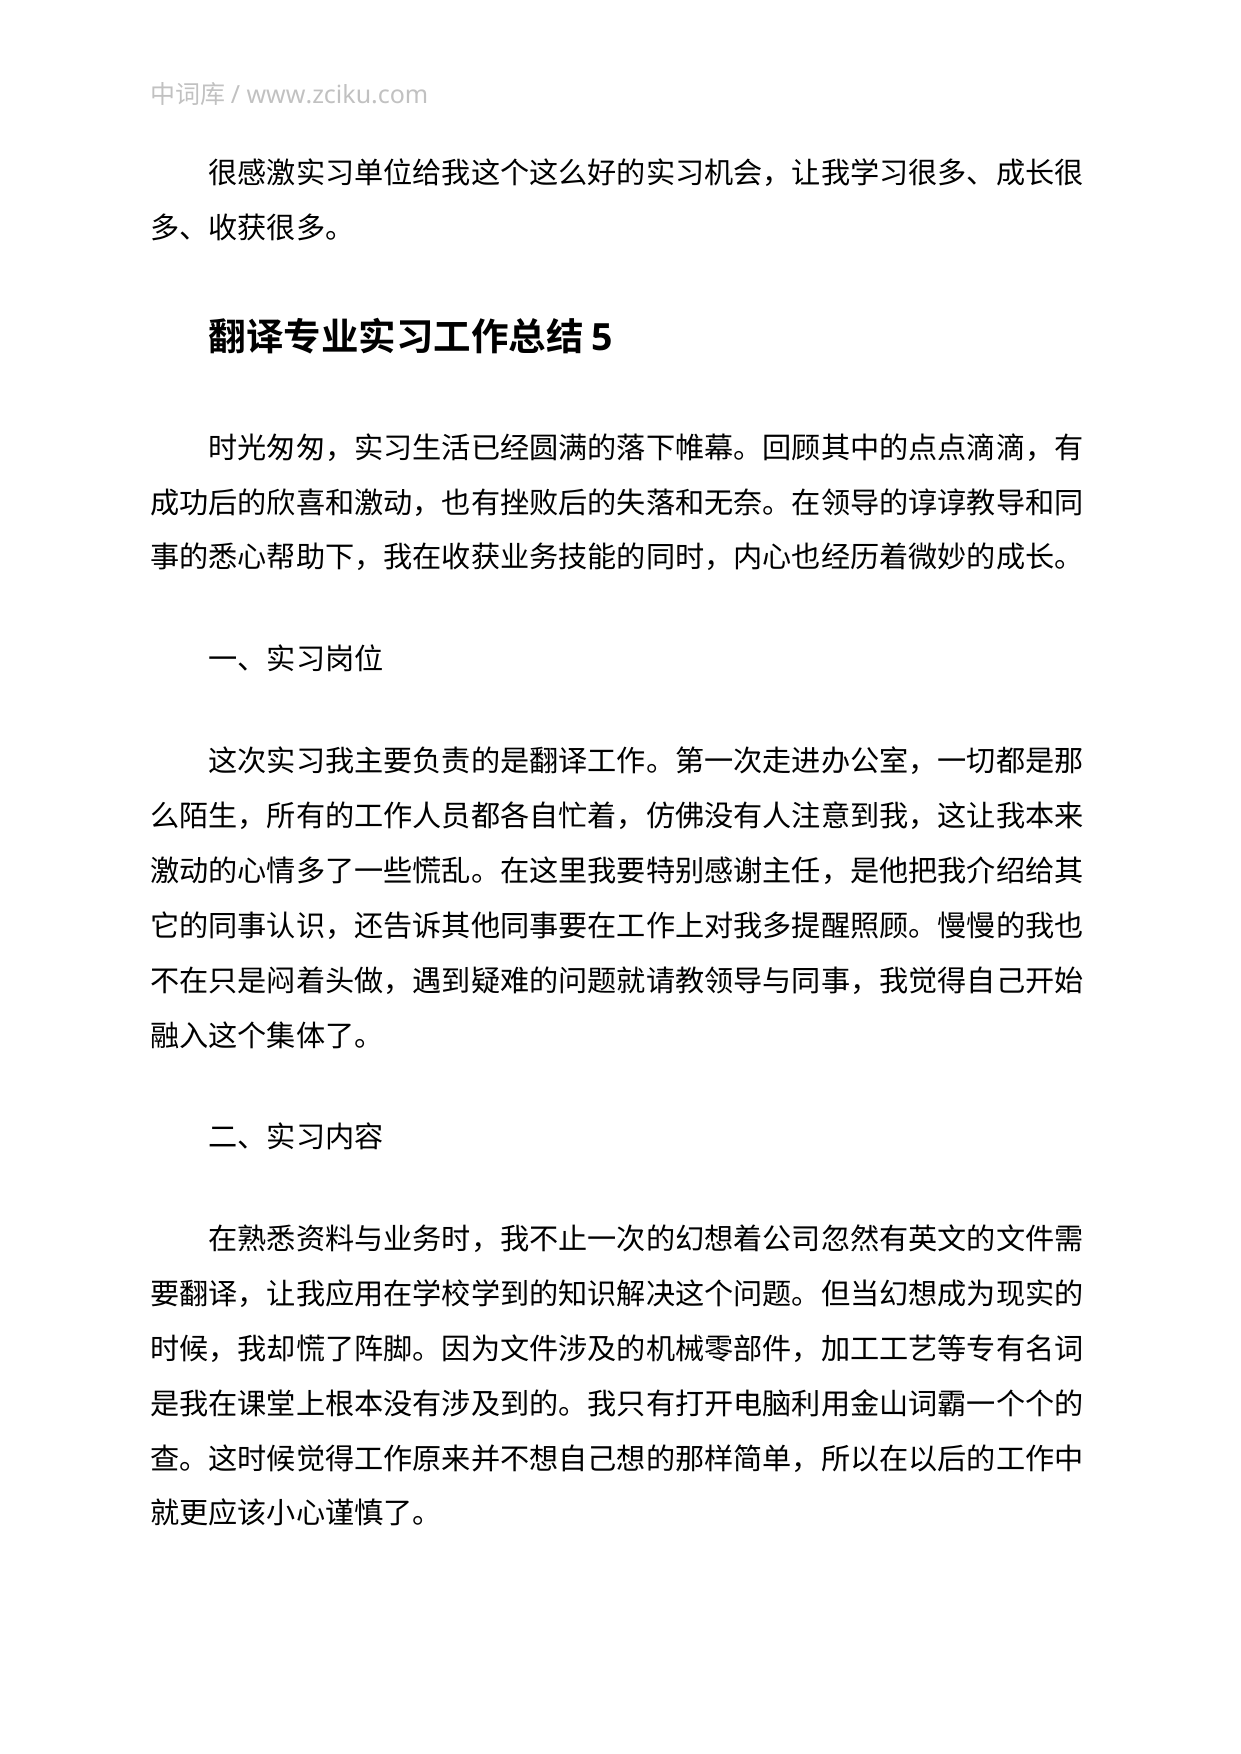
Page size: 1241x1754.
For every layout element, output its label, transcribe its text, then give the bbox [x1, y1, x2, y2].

text 翻译专业实习工作总结5 [150, 307, 1090, 361]
text 二、实习内容 [150, 1114, 1090, 1156]
text 在熟悉资料与业务时，我不止一次的幻想着公司忽然有英文的文件需要翻译，让我应用在学校学到的知识解决这个问题。但当幻想成为现实的时候，我却慌了阵脚。因为文件涉及的机械零部件，加工工艺等专有名词是我在课堂上根本没有涉及到的。我只有打开电脑利用金山词霸一个个的查。这时候觉得工作原来并不想自己想的那样简单，所以在以后的工作中就更应该小心谨慎了。 [150, 1216, 1090, 1532]
text 这次实习我主要负责的是翻译工作。第一次走进办公室，一切都是那么陌生，所有的工作人员都各自忙着，仿佛没有人注意到我，这让我本来激动的心情多了一些慌乱。在这里我要特别感谢主任，是他把我介绍给其它的同事认识，还告诉其他同事要在工作上对我多提醒照顾。慢慢的我也不在只是闷着头做，遇到疑难的问题就请教领导与同事，我觉得自己开始融入这个集体了。 [150, 738, 1090, 1054]
text 时光匆匆，实习生活已经圆满的落下帷幕。回顾其中的点点滴滴，有成功后的欣喜和激动，也有挫败后的失落和无奈。在领导的谆谆教导和同事的悉心帮助下，我在收获业务技能的同时，内心也经历着微妙的成长。 [150, 424, 1090, 576]
text 很感激实习单位给我这个这么好的实习机会，让我学习很多、成长很多、收获很多。 [150, 150, 1090, 247]
text 一、实习岗位 [150, 636, 1090, 678]
